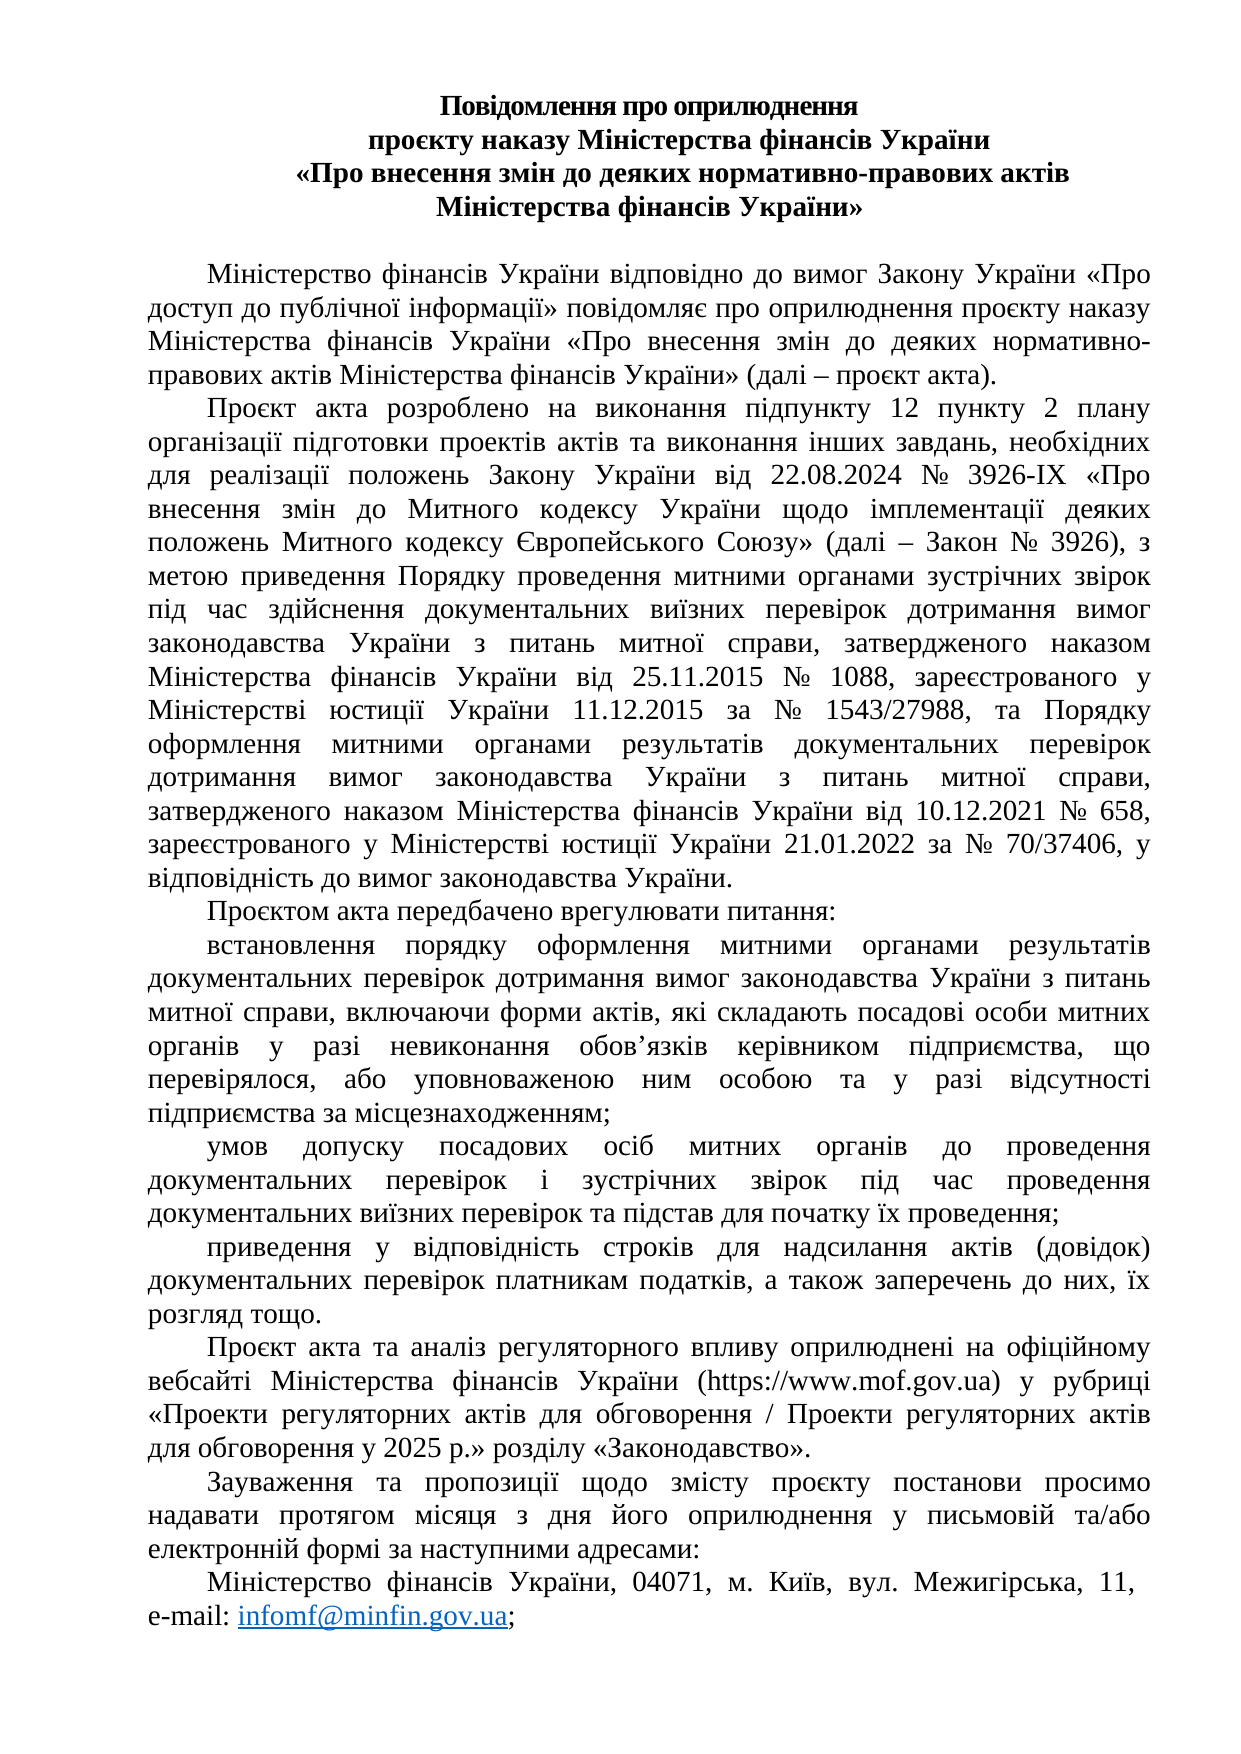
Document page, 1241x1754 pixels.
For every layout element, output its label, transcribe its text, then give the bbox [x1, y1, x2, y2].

text Міністерство фінансів України, 04071, м. Київ, вул. Межигірська, 11, e-mail: infomf@minfin.gov.ua; [148, 1564, 1152, 1631]
text «Про внесення змін до деяких нормативно-правових актів Міністерства фінансів України» [148, 156, 1152, 223]
text Зауваження та пропозиції щодо змісту проєкту постанови просимо надавати протягом місяця з дня його оприлюднення у письмовій та/або електронній формі за наступними адресами: [148, 1464, 1152, 1564]
text встановлення порядку оформлення митними органами результатів документальних перевірок дотримання вимог законодавства України з питань митної справи, включаючи форми актів, які складають посадові особи митних органів у разі невиконання обов’язків керівником підприємства, що перевірялося, або уповноваженою ним особою та у разі відсутності підприємства за місцезнаходженням; [148, 927, 1152, 1128]
text Повідомлення про оприлюднення [148, 88, 1152, 122]
text Проєктом акта передбачено врегулювати питання: [148, 893, 1152, 927]
text умов допуску посадових осіб митних органів до проведення документальних перевірок і зустрічних звірок під час проведення документальних виїзних перевірок та підстав для початку їх проведення; [148, 1128, 1152, 1229]
text проєкту наказу Міністерства фінансів України [148, 122, 1152, 156]
text Проєкт акта розроблено на виконання підпункту 12 пункту 2 плану організації підготовки проектів актів та виконання інших завдань, необхідних для реалізації положень Закону України від 22.08.2024 № 3926-IX «Про внесення змін до Митного кодексу України щодо імплементації деяких положень Митного кодексу Європейського Союзу» (далі – Закон № 3926), з метою приведення Порядку проведення митними органами зустрічних звірок під час здійснення документальних виїзних перевірок дотримання вимог законодавства України з питань митної справи, затвердженого наказом Міністерства фінансів України від 25.11.2015 № 1088, зареєстрованого у Міністерстві юстиції України 11.12.2015 за № 1543/27988, та Порядку оформлення митними органами результатів документальних перевірок дотримання вимог законодавства України з питань митної справи, затвердженого наказом Міністерства фінансів України від 10.12.2021 № 658, зареєстрованого у Міністерстві юстиції України 21.01.2022 за № 70/37406, у відповідність до вимог законодавства України. [148, 390, 1152, 893]
text Проєкт акта та аналіз регуляторного впливу оприлюднені на офіційному вебсайті Міністерства фінансів України (https://www.mof.gov.ua) у рубриці «Проекти регуляторних актів для обговорення / Проекти регуляторних актів для обговорення у 2025 р.» розділу «Законодавство». [148, 1329, 1152, 1464]
text приведення у відповідність строків для надсилання актів (довідок) документальних перевірок платникам податків, а також заперечень до них, їх розгляд тощо. [148, 1229, 1152, 1329]
text Міністерство фінансів України відповідно до вимог Закону України «Про доступ до публічної інформації» повідомляє про оприлюднення проєкту наказу Міністерства фінансів України «Про внесення змін до деяких нормативно-правових актів Міністерства фінансів України» (далі – проєкт акта). [148, 256, 1152, 390]
